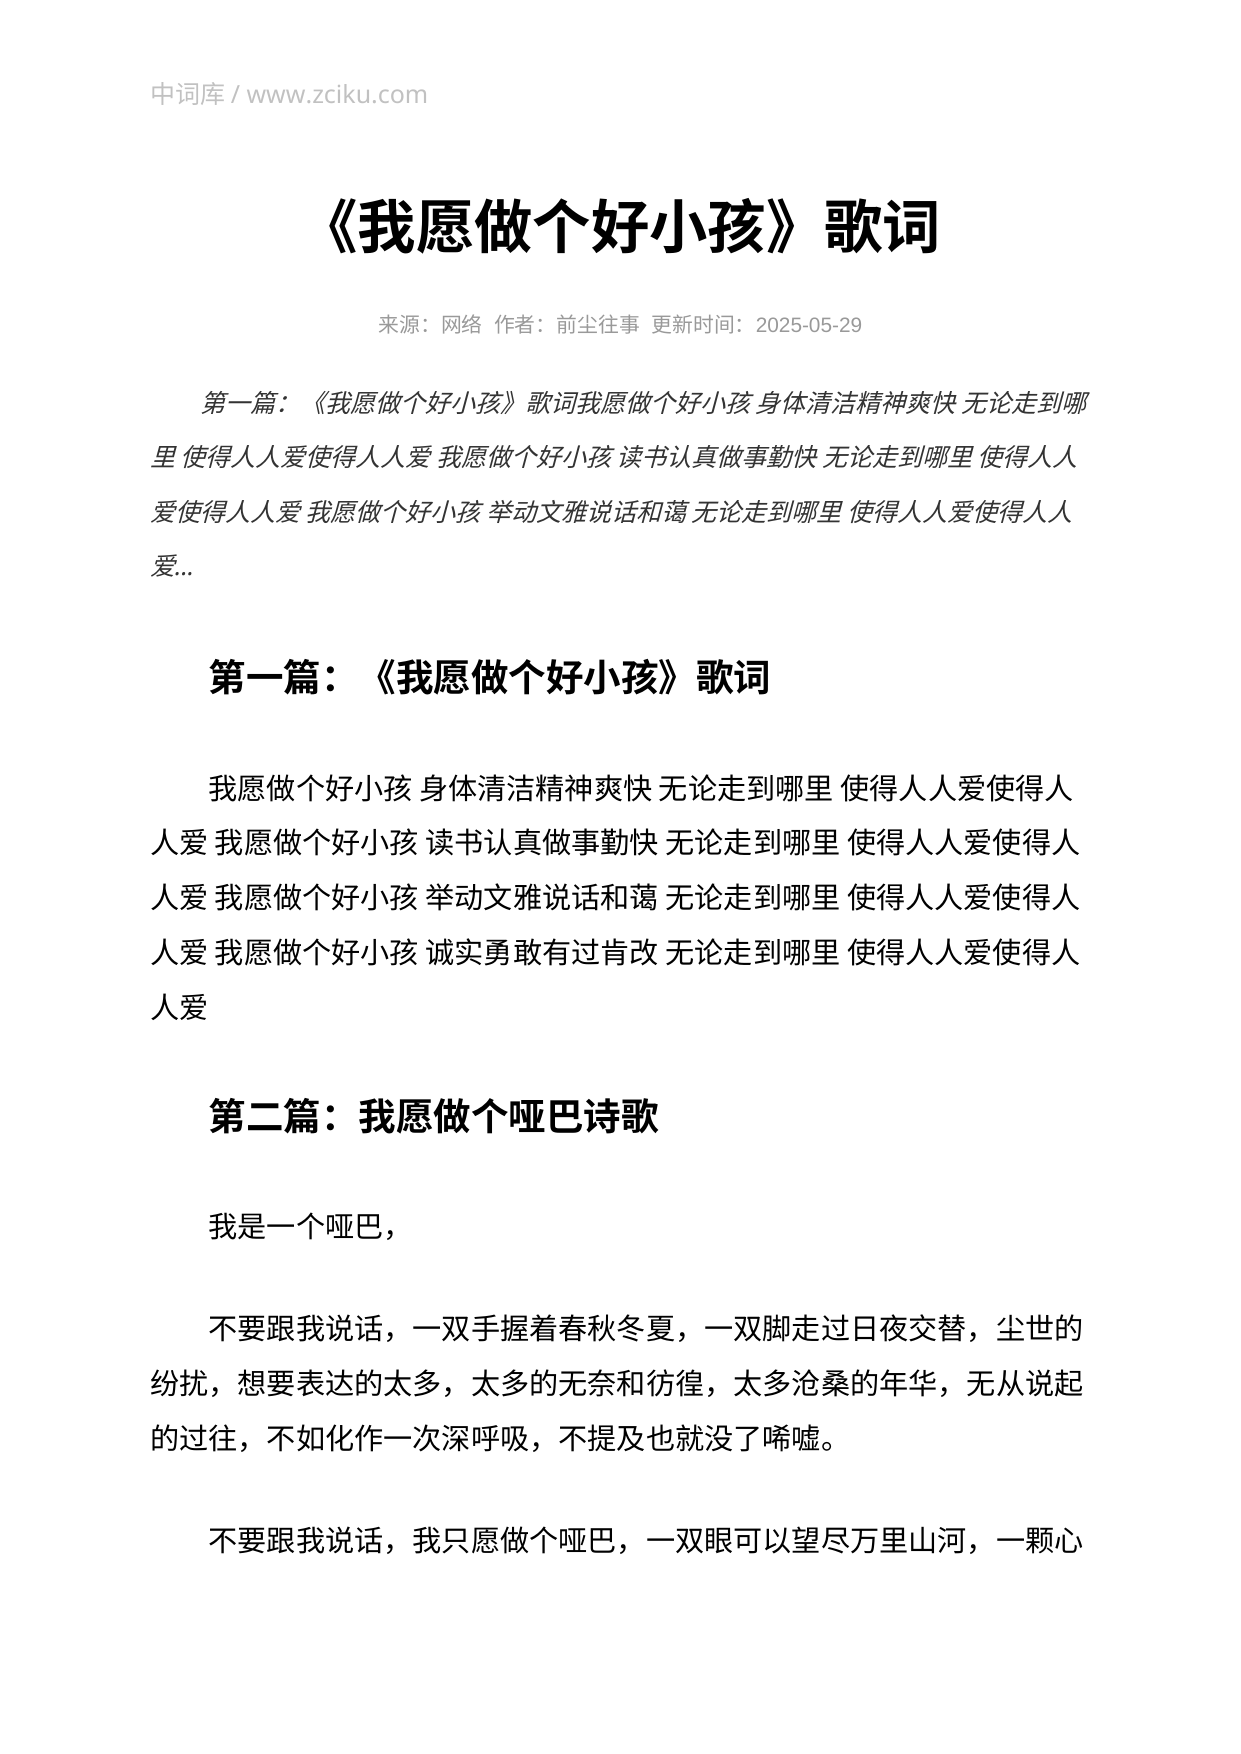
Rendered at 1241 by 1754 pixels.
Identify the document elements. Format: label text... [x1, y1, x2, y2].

text 第一篇：《我愿做个好小孩》歌词我愿做个好小孩 身体清洁精神爽快 无论走到哪里 使得人人爱使得人人爱 我愿做个好小孩 读书认真做事勤快 无论走到哪里 使得人人爱使得人人爱 我愿做个好小孩 举动文雅说话和蔼 无论走到哪里 使得人人爱使得人人爱... [150, 383, 1090, 583]
text 来源：网络 作者：前尘往事 更新时间：2025-05-29 [150, 313, 1090, 337]
text 我愿做个好小孩 身体清洁精神爽快 无论走到哪里 使得人人爱使得人人爱 我愿做个好小孩 读书认真做事勤快 无论走到哪里 使得人人爱使得人人爱 我愿做个好小孩 举动文雅说话和蔼 无论走到哪里 使得人人爱使得人人爱 我愿做个好小孩 诚实勇敢有过肯改 无论走到哪里 使得人人爱使得人人爱 [150, 765, 1090, 1027]
text 第二篇：我愿做个哑巴诗歌 [150, 1087, 1090, 1141]
text 我是一个哑巴， [150, 1204, 1090, 1246]
text 第一篇：《我愿做个好小孩》歌词 [150, 648, 1090, 702]
text 不要跟我说话，一双手握着春秋冬夏，一双脚走过日夜交替，尘世的纷扰，想要表达的太多，太多的无奈和彷徨，太多沧桑的年华，无从说起的过往，不如化作一次深呼吸，不提及也就没了唏嘘。 [150, 1306, 1090, 1458]
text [150, 1517, 1090, 1559]
subtitle 《我愿做个好小孩》歌词 [150, 181, 1090, 266]
